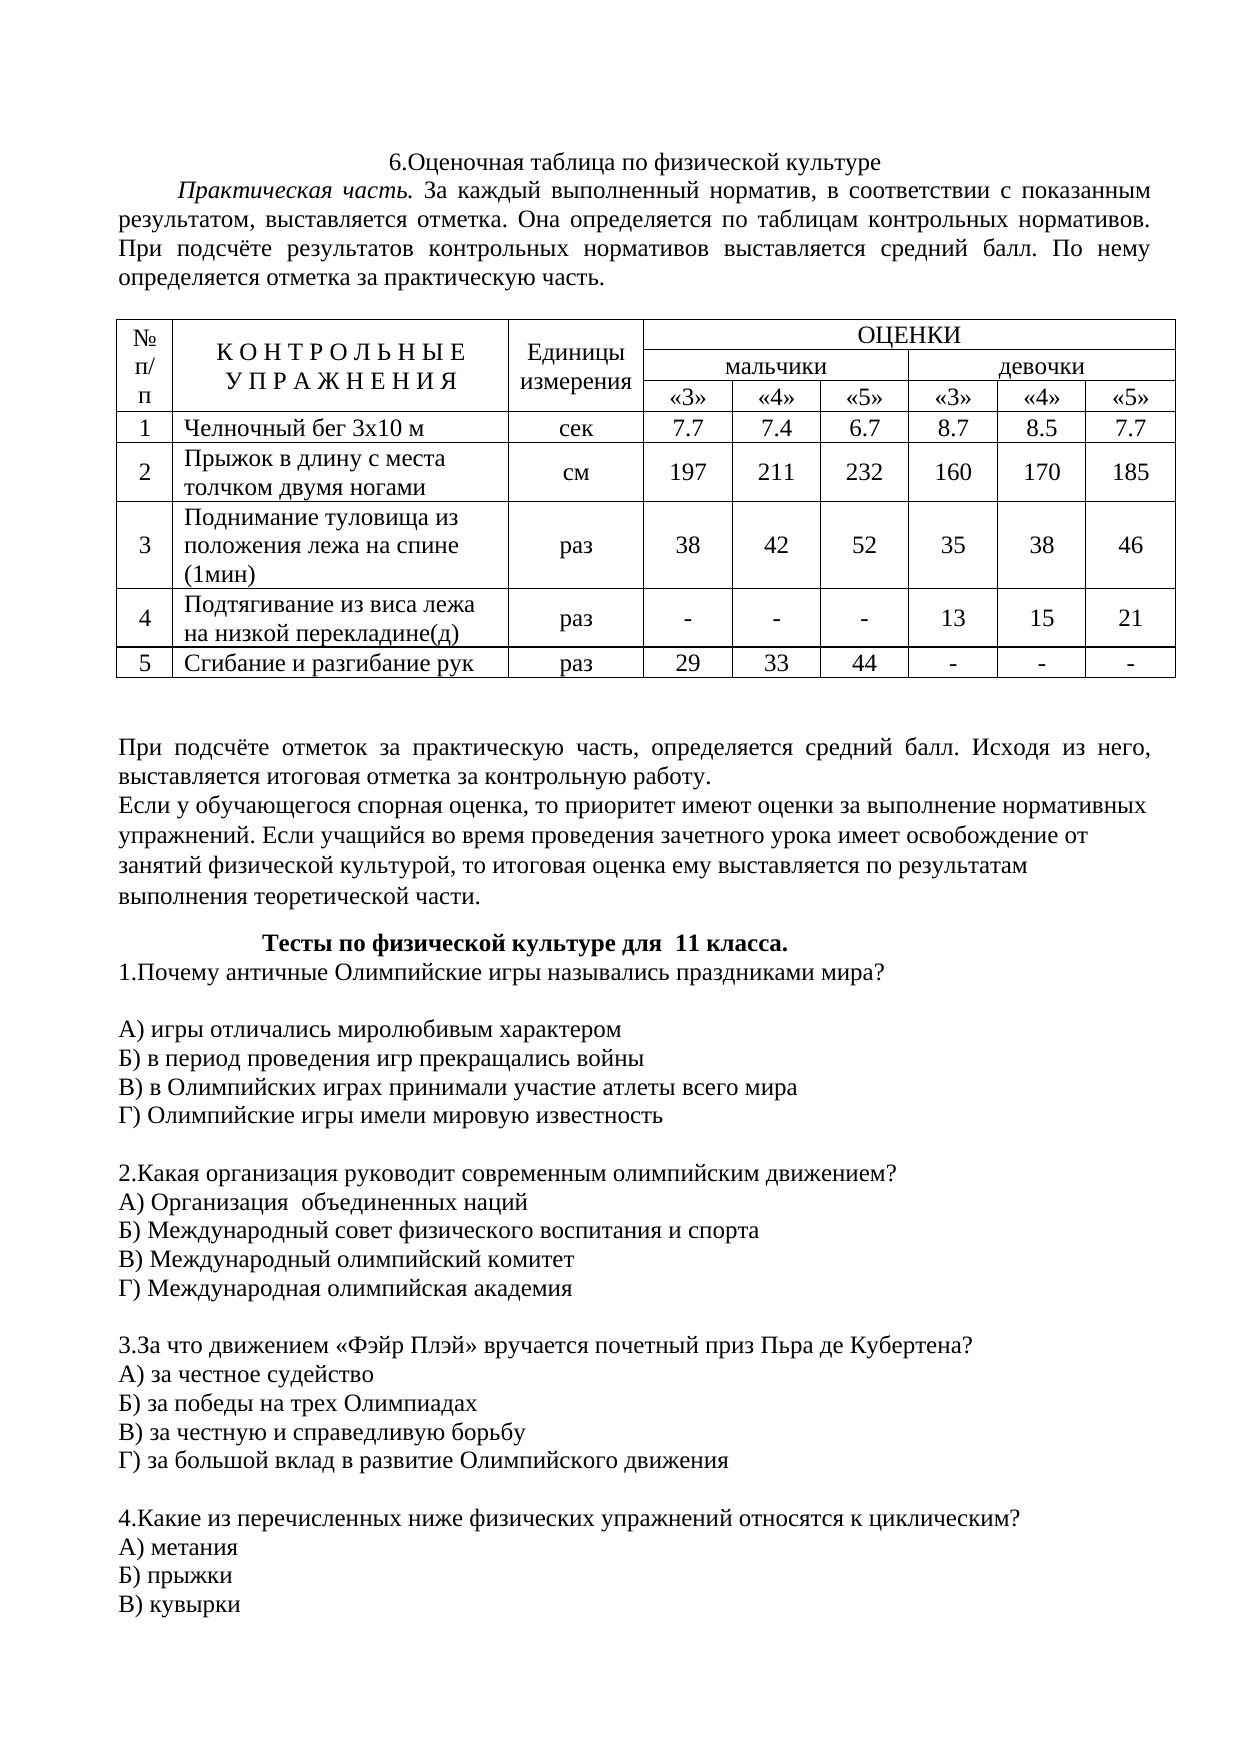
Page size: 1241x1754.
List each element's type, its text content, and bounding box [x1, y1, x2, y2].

text 3.За что движением «Фэйр Плэй» вручается почетный приз Пьра де Кубертена? [118, 1331, 1152, 1359]
table_cell 38 [998, 502, 1085, 588]
table_cell Челночный бег 3х10 м [173, 412, 508, 442]
table_cell - [1086, 648, 1175, 677]
table_cell «5» [821, 381, 908, 411]
table_cell «4» [998, 381, 1085, 411]
text А) за честное судейство [118, 1359, 1152, 1388]
table_cell 13 [909, 589, 997, 646]
table_cell 197 [644, 443, 732, 501]
text А) метания [118, 1532, 1152, 1561]
text Г) за большой вклад в развитие Олимпийского движения [118, 1446, 1152, 1474]
table_cell раз [509, 502, 643, 588]
text 1.Почему античные Олимпийские игры назывались праздниками мира? [118, 957, 1152, 986]
text Б) прыжки [118, 1561, 1152, 1589]
table_cell 8.7 [909, 412, 997, 442]
table_cell 7.4 [733, 412, 820, 442]
table_cell 3 [117, 502, 172, 588]
text В) в Олимпийских играх принимали участие атлеты всего мира [118, 1072, 1152, 1101]
table_cell «4» [733, 381, 820, 411]
text В) за честную и справедливую борьбу [118, 1417, 1152, 1446]
table_cell 4 [117, 589, 172, 646]
table_cell 1 [117, 412, 172, 442]
text А) Организация объединенных наций [118, 1187, 1152, 1216]
text При подсчёте отметок за практическую часть, определяется средний балл. Исходя из него, выставляется итоговая отметка за контрольную работу. [118, 732, 1152, 790]
table_cell «3» [644, 381, 732, 411]
table_cell 35 [909, 502, 997, 588]
table_cell см [509, 443, 643, 501]
table_cell раз [509, 589, 643, 646]
text Г) Международная олимпийская академия [118, 1273, 1152, 1302]
table_cell - [821, 589, 908, 646]
table_cell «5» [1086, 381, 1175, 411]
text А) игры отличались миролюбивым характером [118, 1014, 1152, 1043]
table_cell Подтягивание из виса лежа на низкой перекладине(д) [173, 589, 508, 646]
text Г) Олимпийские игры имели мировую известность [118, 1101, 1152, 1129]
text Практическая часть. За каждый выполненный норматив, в соответствии с показанным результатом, выставляется отметка. Она определяется по таблицам контрольных нормативов. При подсчёте результатов контрольных нормативов выставляется средний балл. По нему определяется отметка за практическую часть. [118, 176, 1152, 291]
table_header К О Н Т Р О Л Ь Н Ы Е У П Р А Ж Н Е Н И Я [173, 320, 508, 411]
table_header Единицы измерения [509, 320, 643, 411]
text 2.Какая организация руководит современным олимпийским движением? [118, 1158, 1152, 1187]
table_cell девочки [909, 350, 1175, 380]
table_cell 21 [1086, 589, 1175, 646]
table_cell 185 [1086, 443, 1175, 501]
text Б) Международный совет физического воспитания и спорта [118, 1216, 1152, 1244]
table_cell 15 [998, 589, 1085, 646]
table_cell - [909, 648, 997, 677]
table_cell 160 [909, 443, 997, 501]
table_cell - [998, 648, 1085, 677]
text Если у обучающегося спорная оценка, то приоритет имеют оценки за выполнение нормативных упражнений. Если учащийся во время проведения зачетного урока имеет освобождение от занятий физической культурой, то итоговая оценка ему выставляется по результатам выполнения теоретической части. [118, 790, 1152, 910]
table_cell 29 [644, 648, 732, 677]
table_cell раз [509, 648, 643, 677]
table_cell 7.7 [1086, 412, 1175, 442]
table_cell 5 [117, 648, 172, 677]
table_cell мальчики [644, 350, 908, 380]
text Б) в период проведения игр прекращались войны [118, 1043, 1152, 1072]
text Б) за победы на трех Олимпиадах [118, 1388, 1152, 1417]
table_cell 38 [644, 502, 732, 588]
table_cell 7.7 [644, 412, 732, 442]
text 4.Какие из перечисленных ниже физических упражнений относятся к циклическим? [118, 1503, 1152, 1532]
table_cell 44 [821, 648, 908, 677]
table_cell 211 [733, 443, 820, 501]
table_cell 6.7 [821, 412, 908, 442]
table_cell 170 [998, 443, 1085, 501]
table_cell «3» [909, 381, 997, 411]
table_header № п/п [117, 320, 172, 411]
table_cell Поднимание туловища из положения лежа на спине (1мин) [173, 502, 508, 588]
table_cell - [644, 589, 732, 646]
text 6.Оценочная таблица по физической культуре [118, 147, 1152, 176]
text Тесты по физической культуре для 11 класса. [118, 928, 1152, 957]
table_cell 52 [821, 502, 908, 588]
table_cell 42 [733, 502, 820, 588]
table_cell 46 [1086, 502, 1175, 588]
table_cell сек [509, 412, 643, 442]
text В) кувырки [118, 1589, 1152, 1618]
table_cell - [733, 589, 820, 646]
text В) Международный олимпийский комитет [118, 1244, 1152, 1273]
table_cell 2 [117, 443, 172, 501]
table_cell 8.5 [998, 412, 1085, 442]
table_cell 232 [821, 443, 908, 501]
table_header ОЦЕНКИ [644, 320, 1175, 349]
table_cell Сгибание и разгибание рук [173, 648, 508, 677]
table_cell Прыжок в длину с места толчком двумя ногами [173, 443, 508, 501]
table_cell 33 [733, 648, 820, 677]
